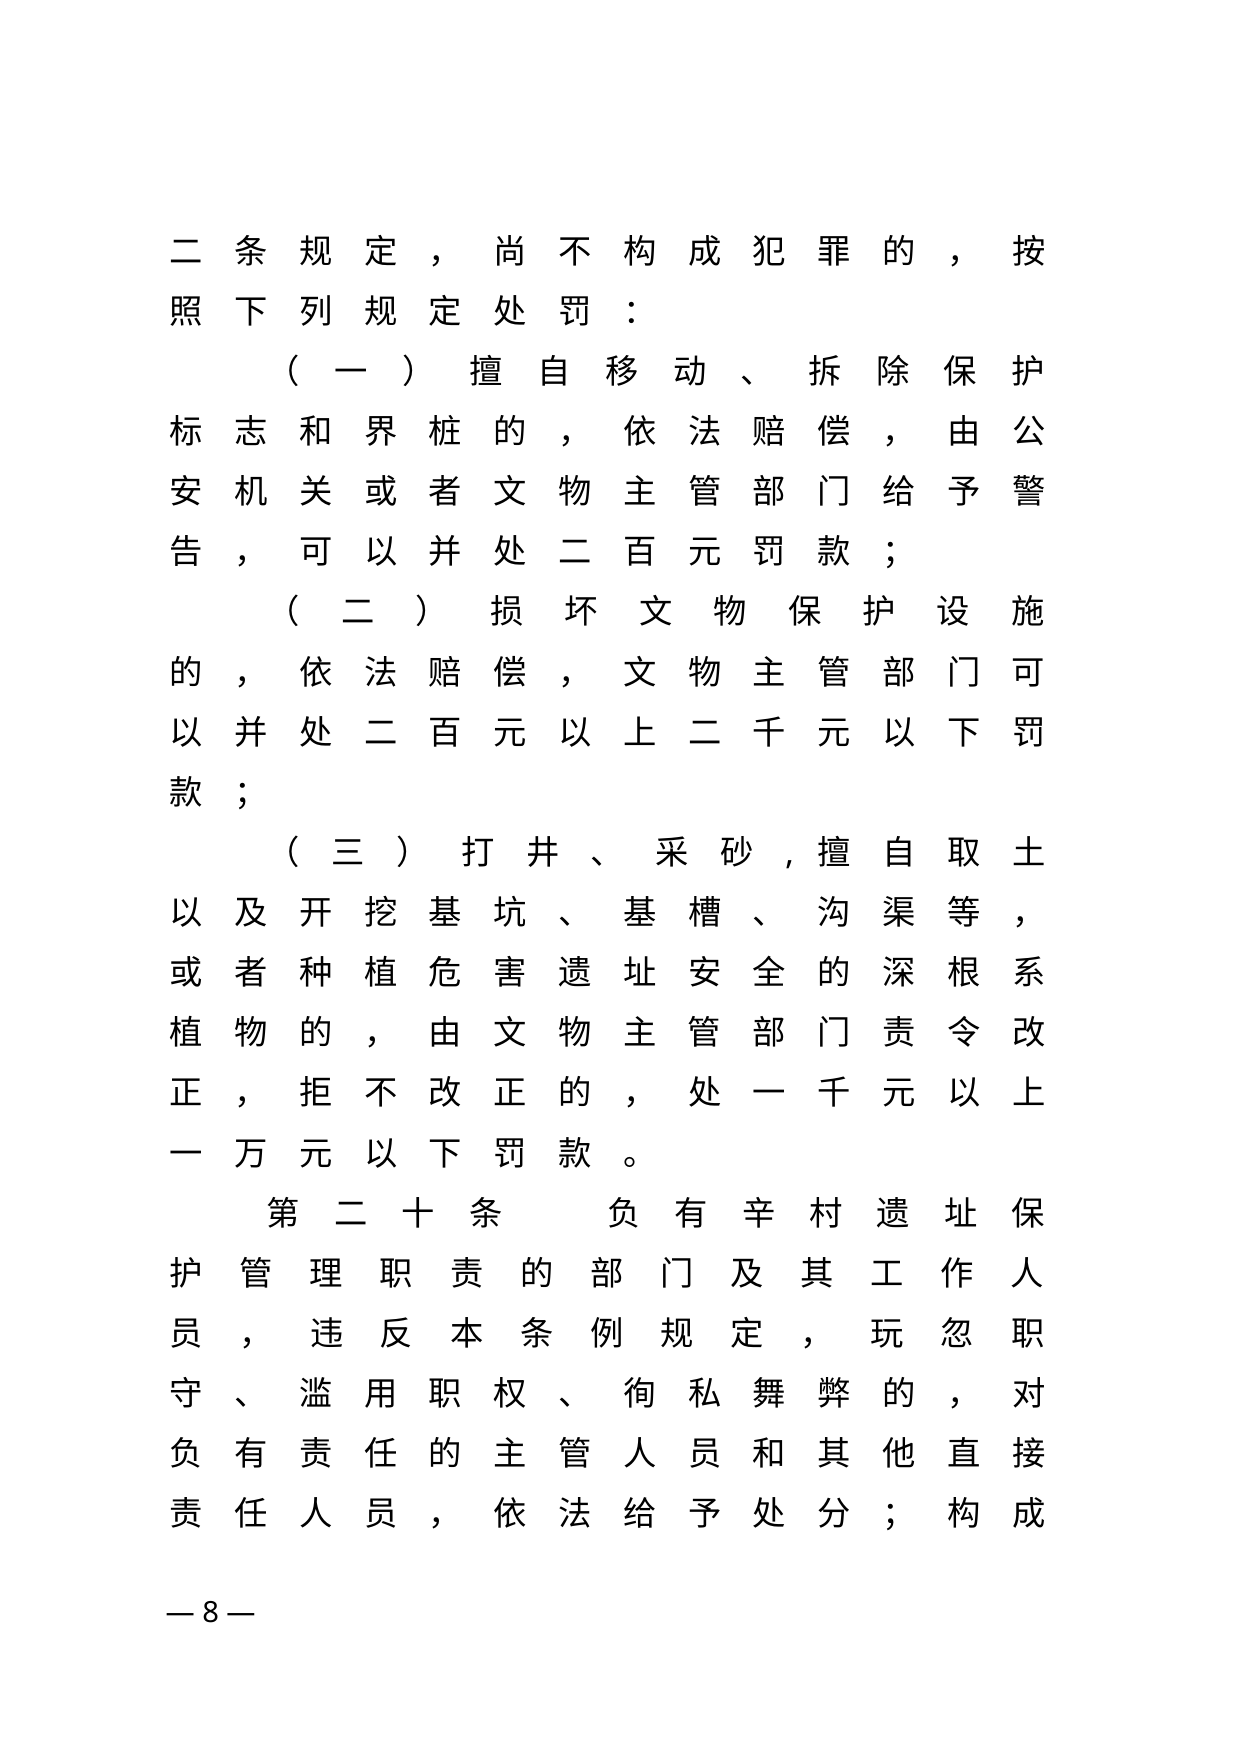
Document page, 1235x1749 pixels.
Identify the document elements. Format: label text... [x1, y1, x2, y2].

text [169, 219, 1077, 339]
text （三）打井、采砂,擅自取土以及开挖基坑、基槽、沟渠等，或者种植危害遗址安全的深根系植物的，由文物主管部门责令改正，拒不改正的，处一千元以上一万元以下罚款。 [169, 820, 1077, 1180]
text （二）损坏文物保护设施的，依法赔偿，文物主管部门可以并处二百元以上二千元以下罚款； [169, 579, 1077, 820]
text （一）擅自移动、拆除保护标志和界桩的，依法赔偿，由公安机关或者文物主管部门给予警告，可以并处二百元罚款； [169, 339, 1077, 579]
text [169, 1180, 1077, 1541]
